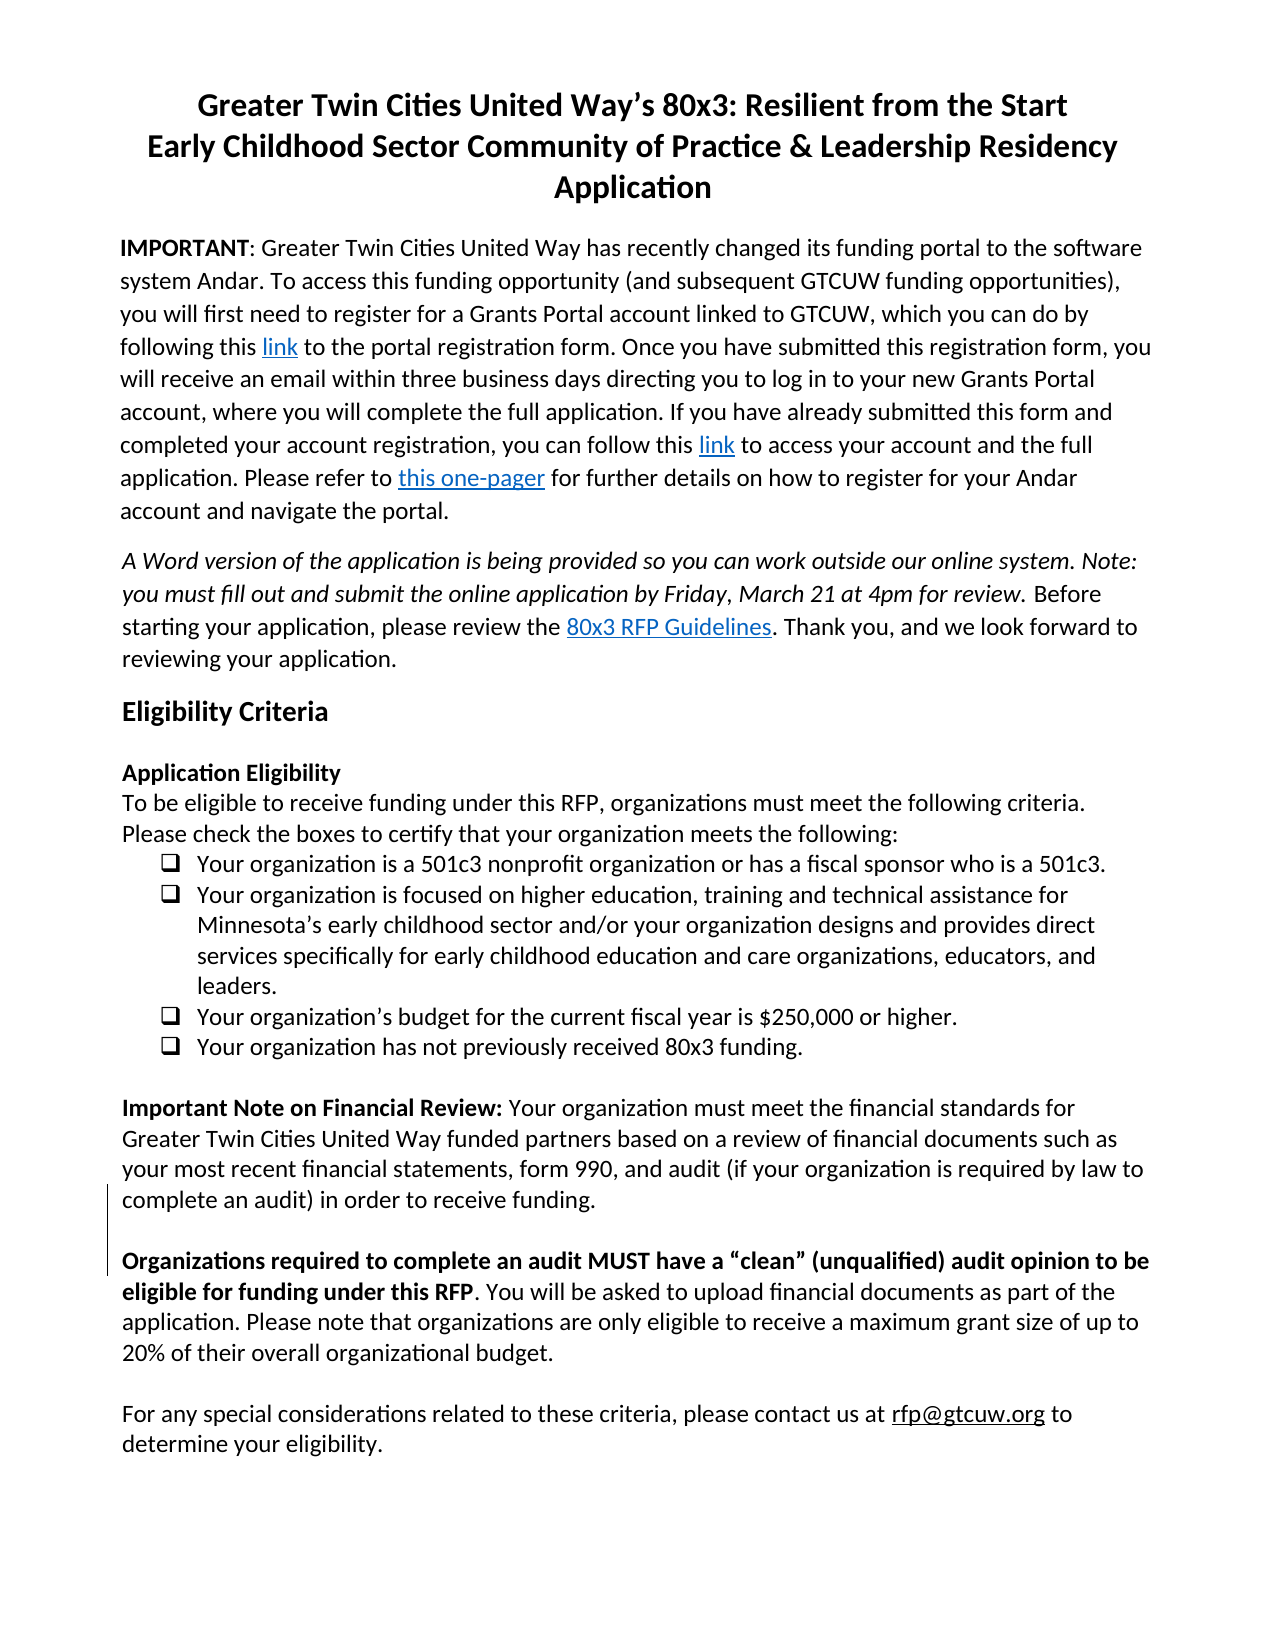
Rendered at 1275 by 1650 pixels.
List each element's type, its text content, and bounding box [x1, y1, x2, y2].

text Organizations required to complete an audit MUST have a “clean” (unqualified) audit opinion to be eligible for funding under this RFP. You will be asked to upload financial documents as part of the application. Please note that organizations are only eligible to receive a maximum grant size of up to 20% of their overall organizational budget. [122, 1245, 1153, 1367]
list Your organization’s budget for the current fiscal year is $250,000 or higher. [159, 1001, 1153, 1032]
text To be eligible to receive funding under this RFP, organizations must meet the following criteria. Please check the boxes to certify that your organization meets the following: [122, 787, 1153, 848]
text Eligibility Criteria [122, 693, 1153, 729]
text For any special considerations related to these criteria, please contact us at rfp@gtcuw.org to determine your eligibility. [122, 1398, 1153, 1459]
text A Word version of the application is being provided so you can work outside our online system. Note: you must fill out and submit the online application by Friday, March 21 at 4pm for review. Before starting your application, please review the 80x3 RFP Guidelines. Thank you, and we look forward to reviewing your application. [122, 545, 1153, 674]
list Your organization is a 501c3 nonprofit organization or has a fiscal sponsor who is a 501c3. [159, 848, 1153, 879]
list Your organization has not previously received 80x3 funding. [159, 1032, 1153, 1062]
text Greater Twin Cities United Way’s 80x3: Resilient from the Start [112, 84, 1153, 125]
text IMPORTANT: Greater Twin Cities United Way has recently changed its funding portal to the software system Andar. To access this funding opportunity (and subsequent GTCUW funding opportunities), you will first need to register for a Grants Portal account linked to GTCUW, which you can do by following this link to the portal registration form. Once you have submitted this registration form, you will receive an email within three business days directing you to log in to your new Grants Portal account, where you will complete the full application. If you have already submitted this form and completed your account registration, you can follow this link to access your account and the full application. Please refer to this one-pager for further details on how to register for your Andar account and navigate the portal. [120, 232, 1155, 526]
text Early Childhood Sector Community of Practice & Leadership Residency Application [112, 125, 1153, 207]
text Application Eligibility [122, 729, 1153, 787]
list Your organization is focused on higher education, training and technical assistance for Minnesota’s early childhood sector and/or your organization designs and provides direct services specifically for early childhood education and care organizations, educators, and leaders. [159, 879, 1153, 1001]
text Important Note on Financial Review: Your organization must meet the financial standards for Greater Twin Cities United Way funded partners based on a review of financial documents such as your most recent financial statements, form 990, and audit (if your organization is required by law to complete an audit) in order to receive funding. [122, 1093, 1153, 1215]
